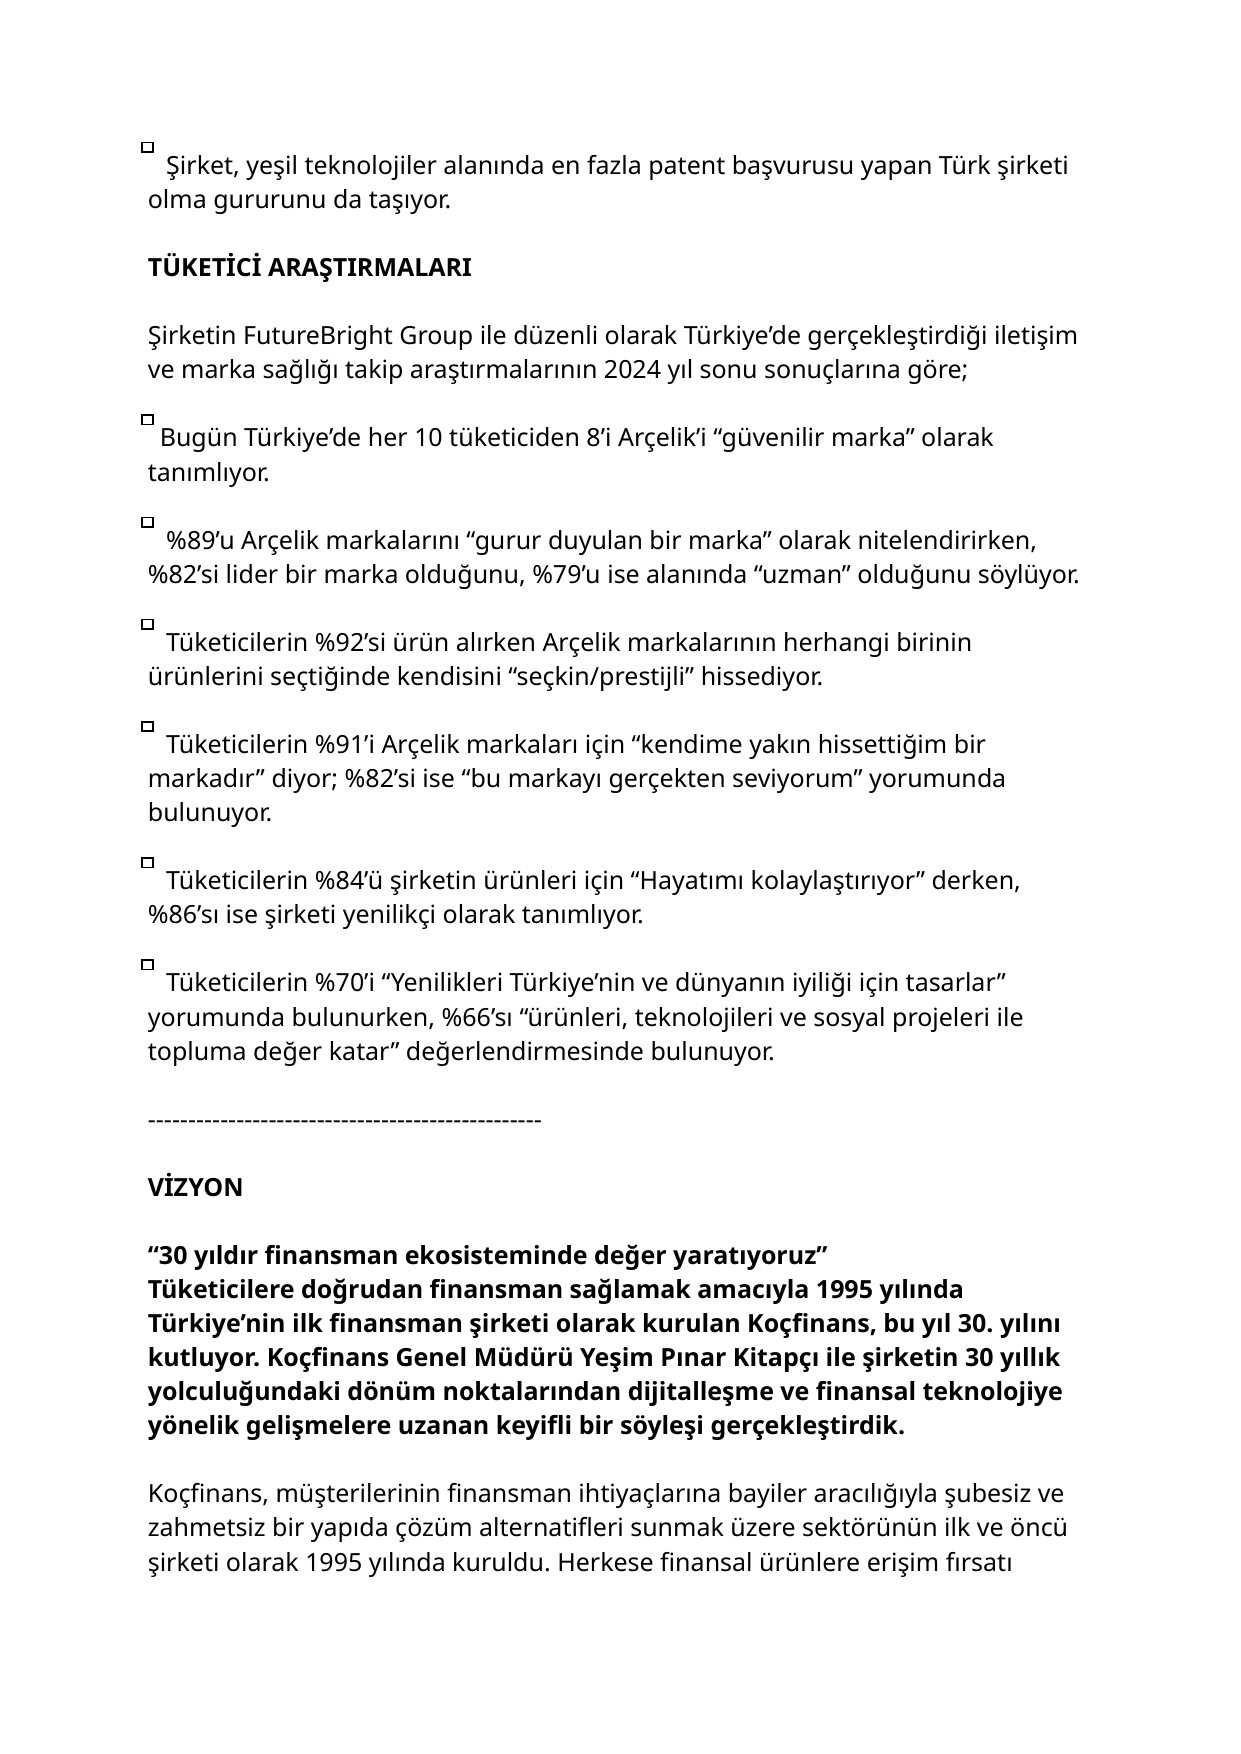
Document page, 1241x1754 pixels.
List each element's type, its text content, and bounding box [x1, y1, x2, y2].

text Tüketicilerin %92’si ürün alırken Arçelik markalarının herhangi birinin ürünlerini seçtiğinde kendisini “seçkin/prestijli” hissediyor. [148, 624, 1093, 693]
text TÜKETİCİ ARAŞTIRMALARI [148, 250, 1093, 284]
text Tüketicilerin %91’i Arçelik markaları için “kendime yakın hissettiğim bir markadır” diyor; %82’si ise “bu markayı gerçekten seviyorum” yorumunda bulunuyor. [148, 727, 1093, 829]
text ------------------------------------------------- [148, 1101, 1093, 1135]
text Tüketicilere doğrudan finansman sağlamak amacıyla 1995 yılında Türkiye’nin ilk finansman şirketi olarak kurulan Koçfinans, bu yıl 30. yılını kutluyor. Koçfinans Genel Müdürü Yeşim Pınar Kitapçı ile şirketin 30 yıllık yolculuğundaki dönüm noktalarından dijitalleşme ve finansal teknolojiye yönelik gelişmelere uzanan keyifli bir söyleşi gerçekleştirdik. [148, 1272, 1093, 1442]
text VİZYON [148, 1169, 1093, 1203]
text Bugün Türkiye’de her 10 tüketiciden 8’i Arçelik’i “güvenilir marka” olarak tanımlıyor. [148, 420, 1093, 488]
text Şirket, yeşil teknolojiler alanında en fazla patent başvurusu yapan Türk şirketi olma gururunu da taşıyor. [148, 148, 1093, 216]
text Tüketicilerin %70’i “Yenilikleri Türkiye’nin ve dünyanın iyiliği için tasarlar” yorumunda bulunurken, %66’sı “ürünleri, teknolojileri ve sosyal projeleri ile topluma değer katar” değerlendirmesinde bulunuyor. [148, 965, 1093, 1067]
text “30 yıldır finansman ekosisteminde değer yaratıyoruz” [148, 1238, 1093, 1272]
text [148, 1476, 1093, 1578]
text Tüketicilerin %84’ü şirketin ürünleri için “Hayatımı kolaylaştırıyor” derken, %86’sı ise şirketi yenilikçi olarak tanımlıyor. [148, 863, 1093, 931]
text Şirketin FutureBright Group ile düzenli olarak Türkiye’de gerçekleştirdiği iletişim ve marka sağlığı takip araştırmalarının 2024 yıl sonu sonuçlarına göre; [148, 318, 1093, 386]
text %89’u Arçelik markalarını “gurur duyulan bir marka” olarak nitelendirirken, %82’si lider bir marka olduğunu, %79’u ise alanında “uzman” olduğunu söylüyor. [148, 522, 1093, 590]
